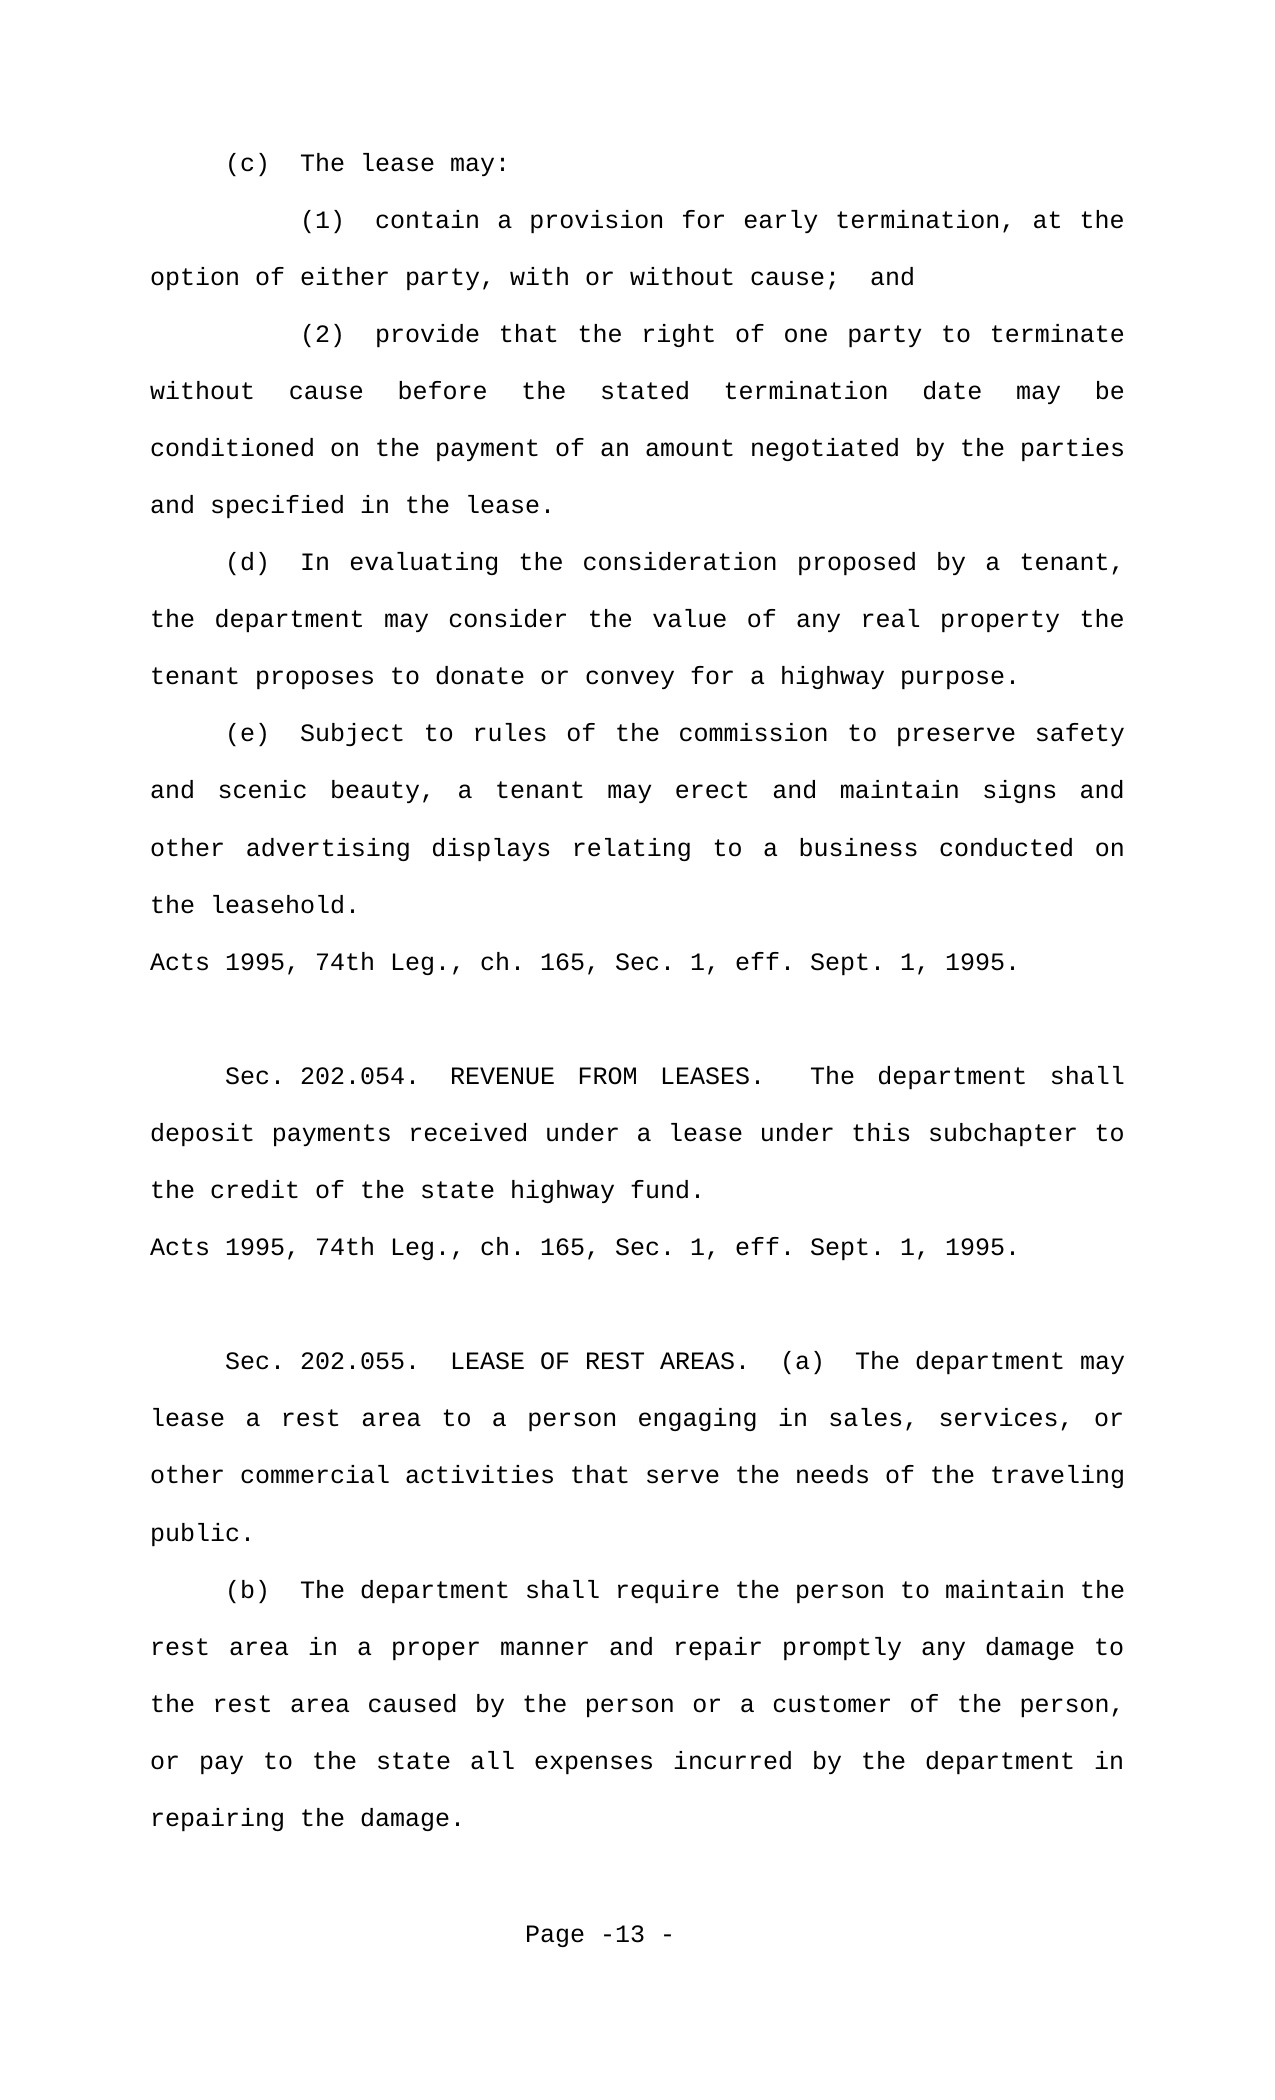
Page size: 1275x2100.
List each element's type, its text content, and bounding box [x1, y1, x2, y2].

text (1) contain a provision for early termination, at the option of either party, with or without cause; and [150, 207, 1125, 293]
text Acts 1995, 74th Leg., ch. 165, Sec. 1, eff. Sept. 1, 1995. [150, 949, 1125, 978]
text (c) The lease may: [150, 150, 1125, 178]
text (b) The department shall require the person to maintain the rest area in a proper manner and repair promptly any damage to the rest area caused by the person or a customer of the person, or pay to the state all expenses incurred by the department in repairing the damage. [150, 1577, 1125, 1834]
text (e) Subject to rules of the commission to preserve safety and scenic beauty, a tenant may erect and maintain signs and other advertising displays relating to a business conducted on the leasehold. [150, 721, 1125, 921]
text (2) provide that the right of one party to terminate without cause before the stated termination date may be conditioned on the payment of an amount negotiated by the parties and specified in the lease. [150, 321, 1125, 521]
text Sec. 202.054. REVENUE FROM LEASES. The department shall deposit payments received under a lease under this subchapter to the credit of the state highway fund. [150, 1063, 1125, 1206]
text Sec. 202.055. LEASE OF REST AREAS. (a) The department may lease a rest area to a person engaging in sales, services, or other commercial activities that serve the needs of the traveling public. [150, 1349, 1125, 1548]
text Acts 1995, 74th Leg., ch. 165, Sec. 1, eff. Sept. 1, 1995. [150, 1234, 1125, 1263]
text (d) In evaluating the consideration proposed by a tenant, the department may consider the value of any real property the tenant proposes to donate or convey for a highway purpose. [150, 549, 1125, 692]
